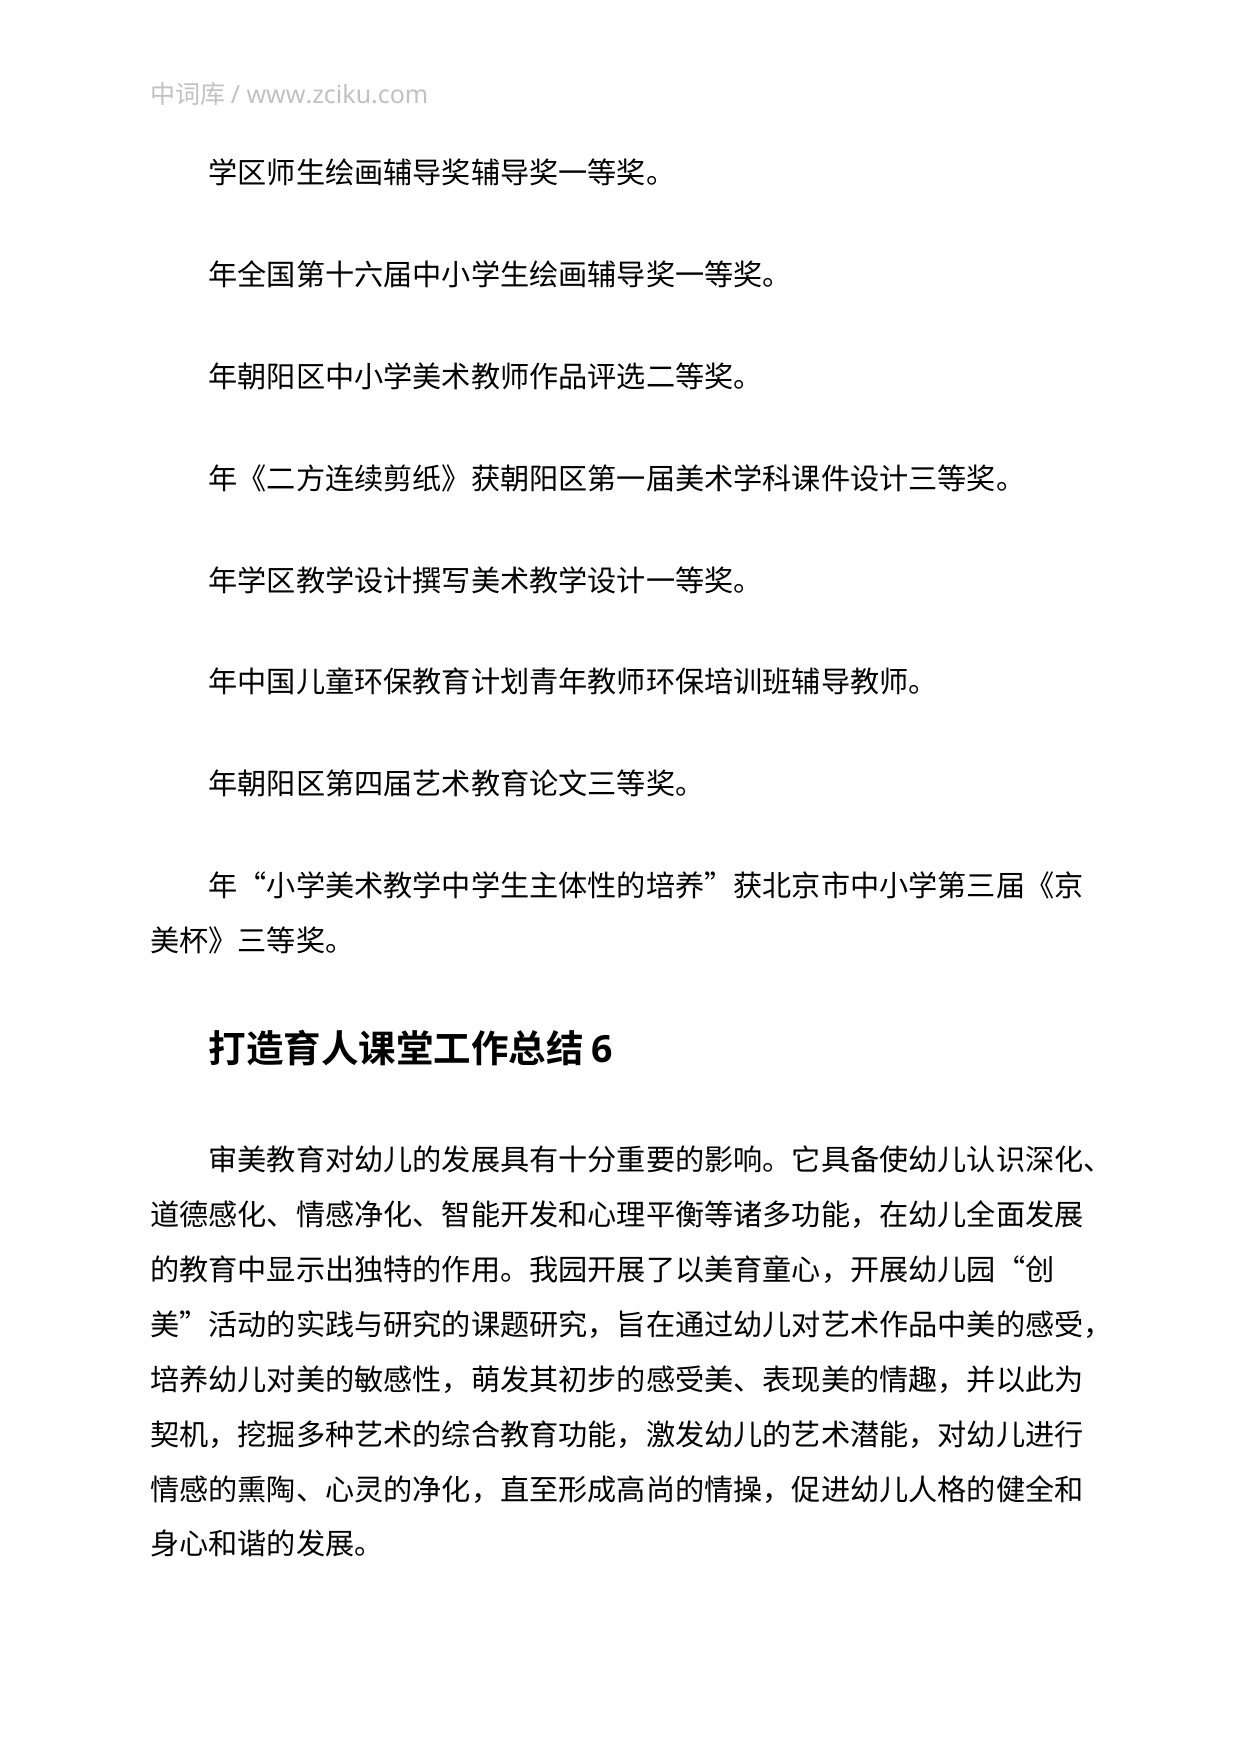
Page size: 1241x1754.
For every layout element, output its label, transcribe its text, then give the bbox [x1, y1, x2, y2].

text 学区师生绘画辅导奖辅导奖一等奖。 [150, 150, 1090, 192]
text 审美教育对幼儿的发展具有十分重要的影响。它具备使幼儿认识深化、道德感化、情感净化、智能开发和心理平衡等诸多功能，在幼儿全面发展的教育中显示出独特的作用。我园开展了以美育童心，开展幼儿园“创美”活动的实践与研究的课题研究，旨在通过幼儿对艺术作品中美的感受，培养幼儿对美的敏感性，萌发其初步的感受美、表现美的情趣，并以此为契机，挖掘多种艺术的综合教育功能，激发幼儿的艺术潜能，对幼儿进行情感的熏陶、心灵的净化，直至形成高尚的情操，促进幼儿人格的健全和身心和谐的发展。 [150, 1137, 1090, 1563]
text 年朝阳区第四届艺术教育论文三等奖。 [150, 761, 1090, 803]
text 年“小学美术教学中学生主体性的培养”获北京市中小学第三届《京美杯》三等奖。 [150, 862, 1090, 959]
text 打造育人课堂工作总结6 [150, 1019, 1090, 1073]
text 年全国第十六届中小学生绘画辅导奖一等奖。 [150, 252, 1090, 294]
text 年朝阳区中小学美术教师作品评选二等奖。 [150, 353, 1090, 396]
text 年《二方连续剪纸》获朝阳区第一届美术学科课件设计三等奖。 [150, 455, 1090, 498]
text 年学区教学设计撰写美术教学设计一等奖。 [150, 557, 1090, 599]
text 年中国儿童环保教育计划青年教师环保培训班辅导教师。 [150, 659, 1090, 701]
